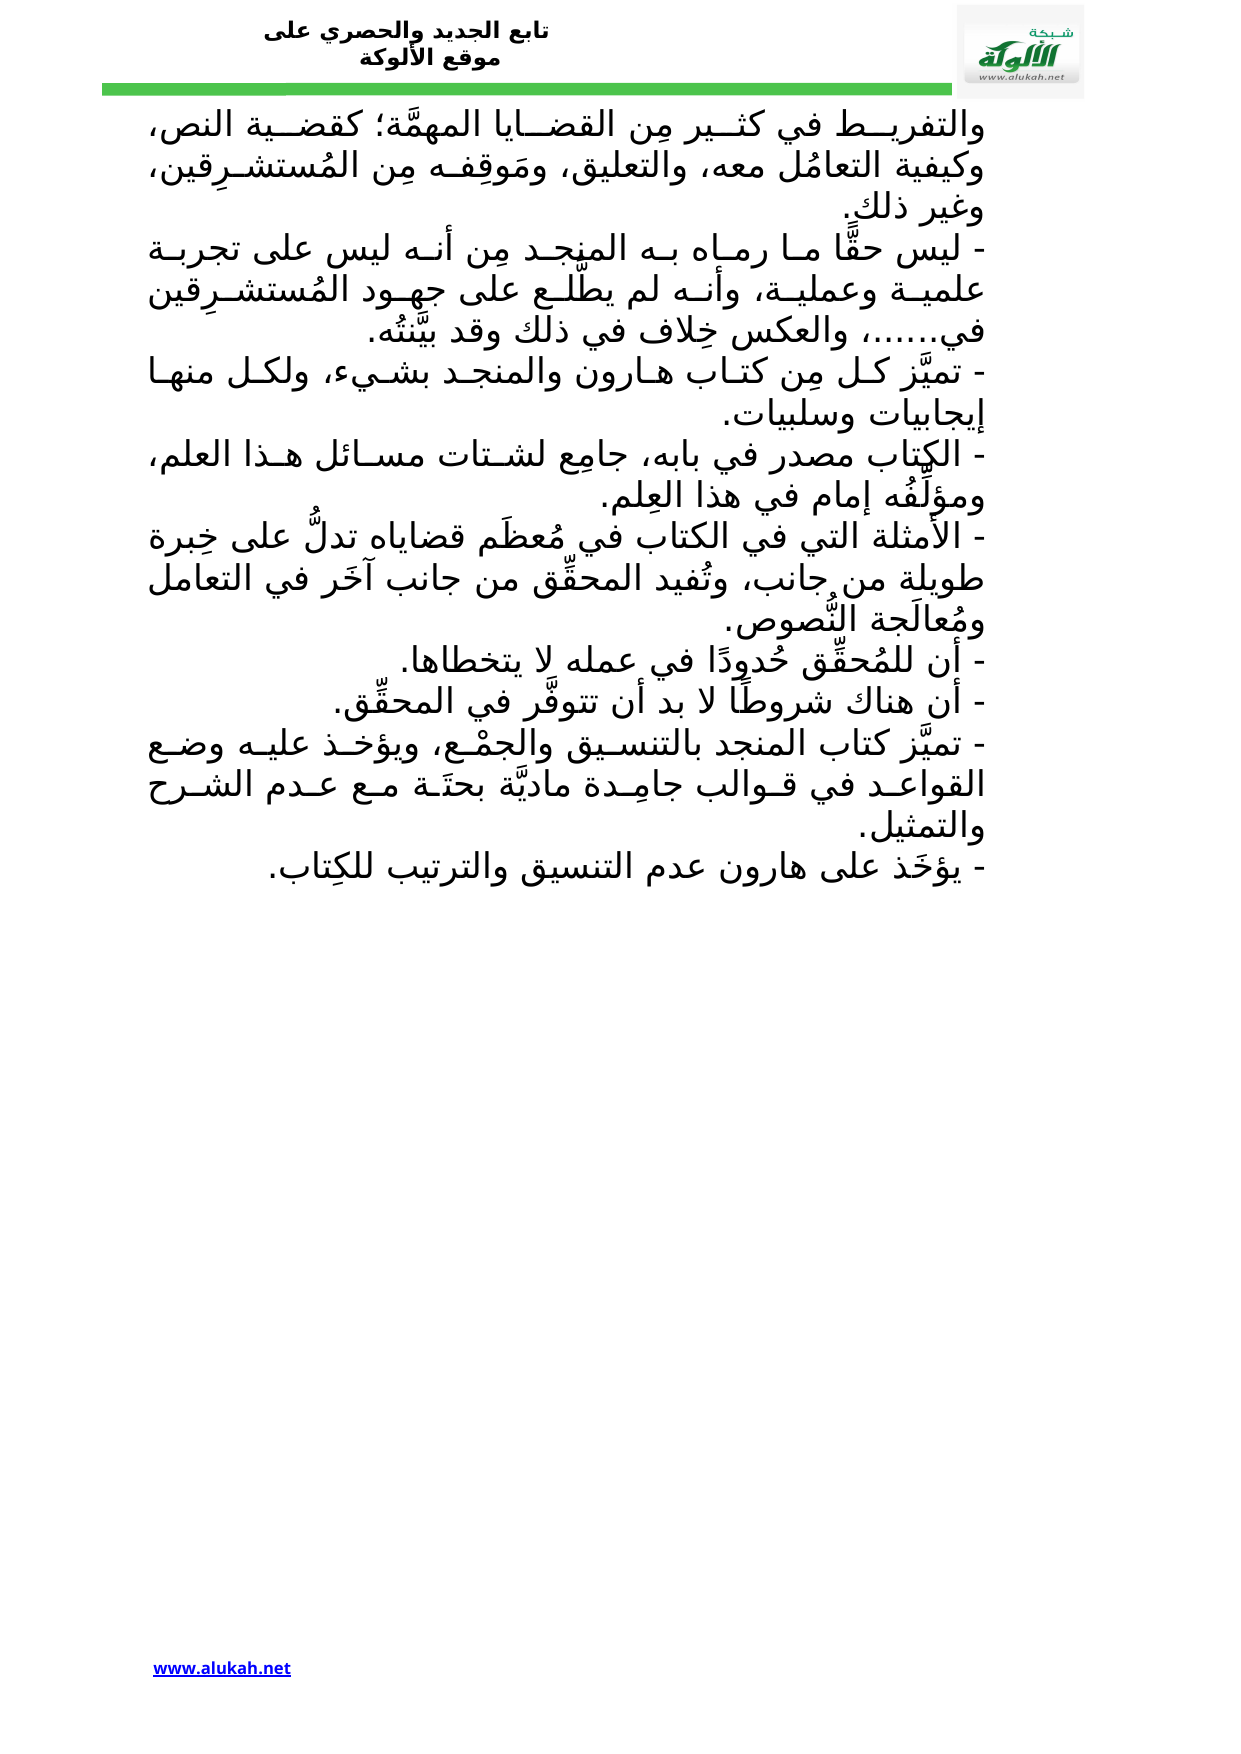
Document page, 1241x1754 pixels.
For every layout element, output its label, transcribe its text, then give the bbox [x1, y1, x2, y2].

list - يؤخَذ على هارون عدم التنسيق والترتيب للكِتاب. [148, 846, 986, 887]
list - الكِتاب مصدر في بابه، جامِع لشتات مسائل هذا العلم، ومؤلِّفُه إمام في هذا العِلم. [148, 433, 986, 516]
list - تميَّز كل مِن كتاب هارون والمنجد بشيء، ولكل منها إيجابيات وسلبيات. [148, 351, 986, 433]
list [148, 103, 986, 227]
list - أن هناك شروطًا لا بد أن تتوفَّر في المحقِّق. [148, 681, 986, 722]
list - أن للمُحقِّق حُدودًا في عمله لا يتخطاها. [148, 640, 986, 681]
list - ليس حقًّا ما رماه به المنجد مِن أنه ليس على تجربة علمية وعملية، وأنه لم يطَّلع على جهود المُستشرِقين في......، والعكس خِلاف في ذلك وقد بيَّنتُه. [148, 227, 986, 351]
list - تميَّز كتاب المنجد بالتنسيق والجمْع، ويؤخذ عليه وضع القواعد في قوالب جامِدة ماديَّة بحتَة مع عدم الشرح والتمثيل. [148, 722, 986, 846]
list - الأمثلة التي في الكتاب في مُعظَم قضاياه تدلُّ على خِبرة طويلة من جانب، وتُفيد المحقِّق من جانب آخَر في التعامل ومُعالَجة النُّصوص. [148, 516, 986, 640]
